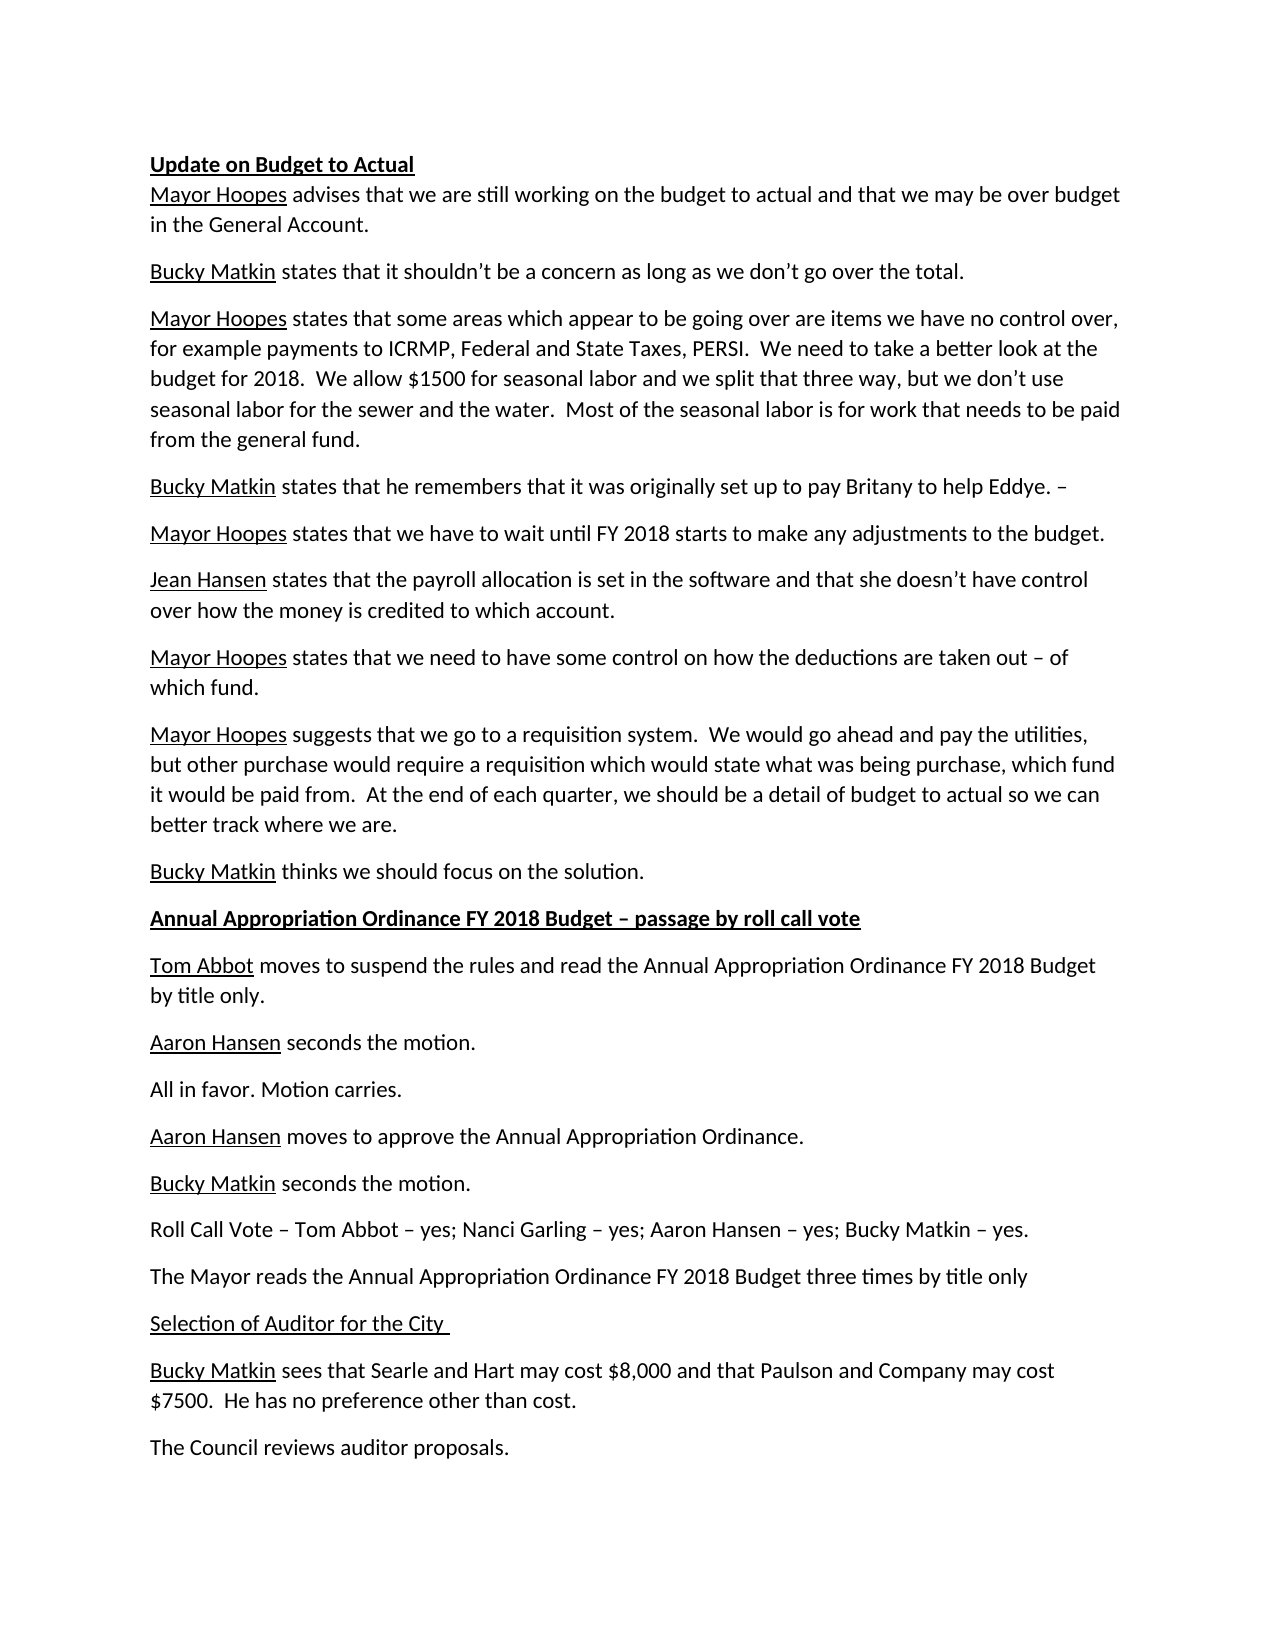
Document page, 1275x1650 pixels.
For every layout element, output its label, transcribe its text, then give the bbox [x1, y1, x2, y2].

text Mayor Hoopes suggests that we go to a requisition system. We would go ahead and pay the utilities, but other purchase would require a requisition which would state what was being purchase, which fund it would be paid from. At the end of each quarter, we should be a detail of budget to actual so we can better track where we are. [150, 720, 1125, 838]
text The Council reviews auditor proposals. [150, 1433, 1125, 1461]
text Tom Abbot moves to suspend the rules and read the Annual Appropriation Ordinance FY 2018 Budget by title only. [150, 951, 1125, 1009]
text Selection of Auditor for the City [150, 1309, 1125, 1337]
text Bucky Matkin thinks we should focus on the solution. [150, 857, 1125, 885]
text Bucky Matkin states that it shouldn’t be a concern as long as we don’t go over the total. [150, 257, 1125, 285]
text The Mayor reads the Annual Appropriation Ordinance FY 2018 Budget three times by title only [150, 1262, 1125, 1291]
text Mayor Hoopes states that some areas which appear to be going over are items we have no control over, for example payments to ICRMP, Federal and State Taxes, PERSI. We need to take a better look at the budget for 2018. We allow $1500 for seasonal labor and we split that three way, but we don’t use seasonal labor for the sewer and the water. Most of the seasonal labor is for work that needs to be paid from the general fund. [150, 304, 1125, 453]
text Roll Call Vote – Tom Abbot – yes; Nanci Garling – yes; Aaron Hansen – yes; Bucky Matkin – yes. [150, 1216, 1125, 1244]
text Aaron Hansen moves to approve the Annual Appropriation Ordinance. [150, 1122, 1125, 1150]
text Mayor Hoopes states that we need to have some control on how the deductions are taken out – of which fund. [150, 643, 1125, 701]
text Bucky Matkin seconds the motion. [150, 1169, 1125, 1197]
text All in favor. Motion carries. [150, 1075, 1125, 1103]
text Bucky Matkin sees that Searle and Hart may cost $8,000 and that Paulson and Company may cost $7500. He has no preference other than cost. [150, 1356, 1125, 1414]
text Aaron Hansen seconds the motion. [150, 1028, 1125, 1056]
text Bucky Matkin states that he remembers that it was originally set up to pay Britany to help Eddye. – [150, 472, 1125, 500]
text Jean Hansen states that the payroll allocation is set in the software and that she doesn’t have control over how the money is credited to which account. [150, 566, 1125, 624]
text Update on Budget to Actual Mayor Hoopes advises that we are still working on the budget to actual and that we may be over budget in the General Account. [150, 150, 1125, 238]
text Annual Appropriation Ordinance FY 2018 Budget – passage by roll call vote [150, 904, 1125, 932]
text Mayor Hoopes states that we have to wait until FY 2018 starts to make any adjustments to the budget. [150, 519, 1125, 547]
